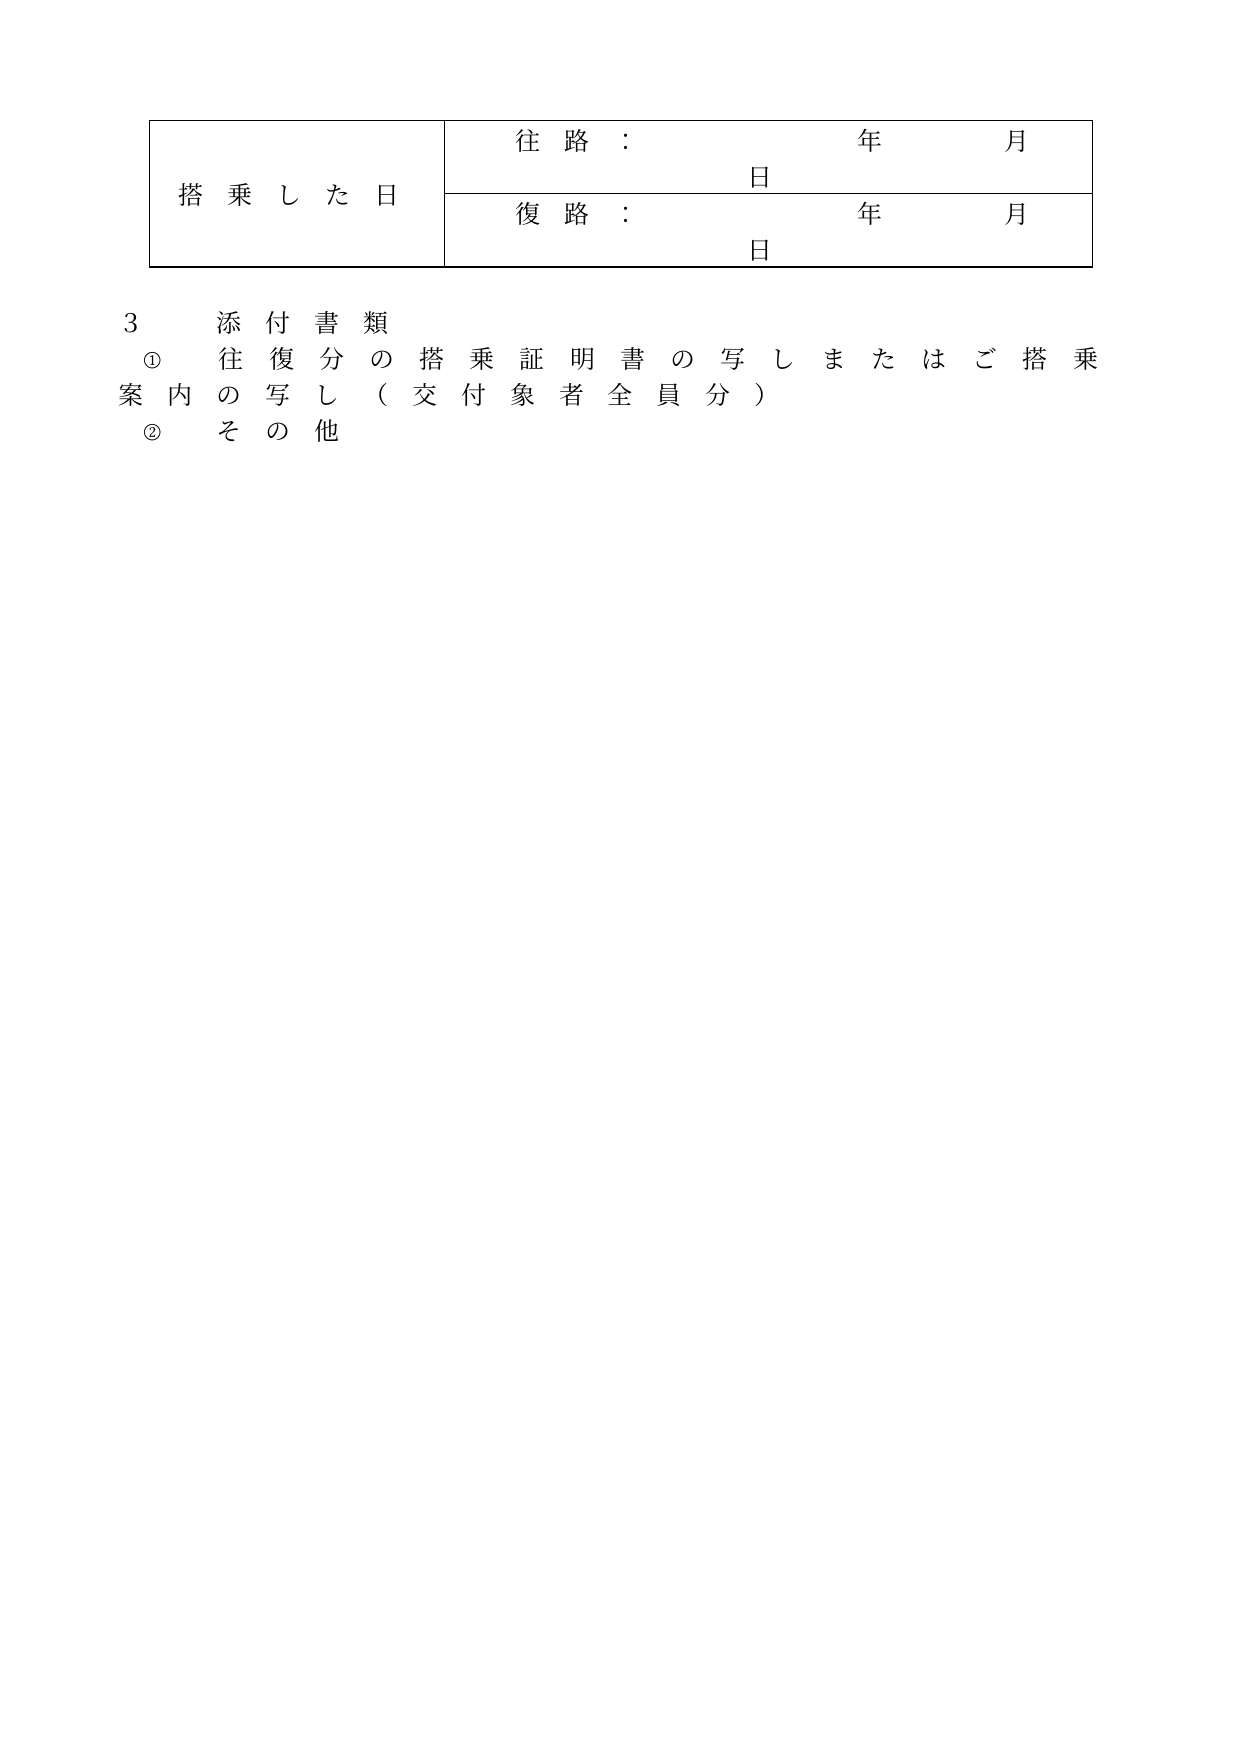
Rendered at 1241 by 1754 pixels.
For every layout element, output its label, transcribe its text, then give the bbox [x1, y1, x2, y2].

text ② その他 [118, 412, 1122, 448]
table_cell 搭乗した日 [150, 121, 444, 266]
table_cell 復路： 年 月 日 [445, 194, 1092, 266]
table_cell 往路： 年 月 日 [445, 121, 1092, 193]
text ① 往復分の搭乗証明書の写しまたはご搭乗案内の写し（交付象者全員分） [118, 339, 1122, 412]
text ３ 添付書類 [118, 303, 1122, 339]
